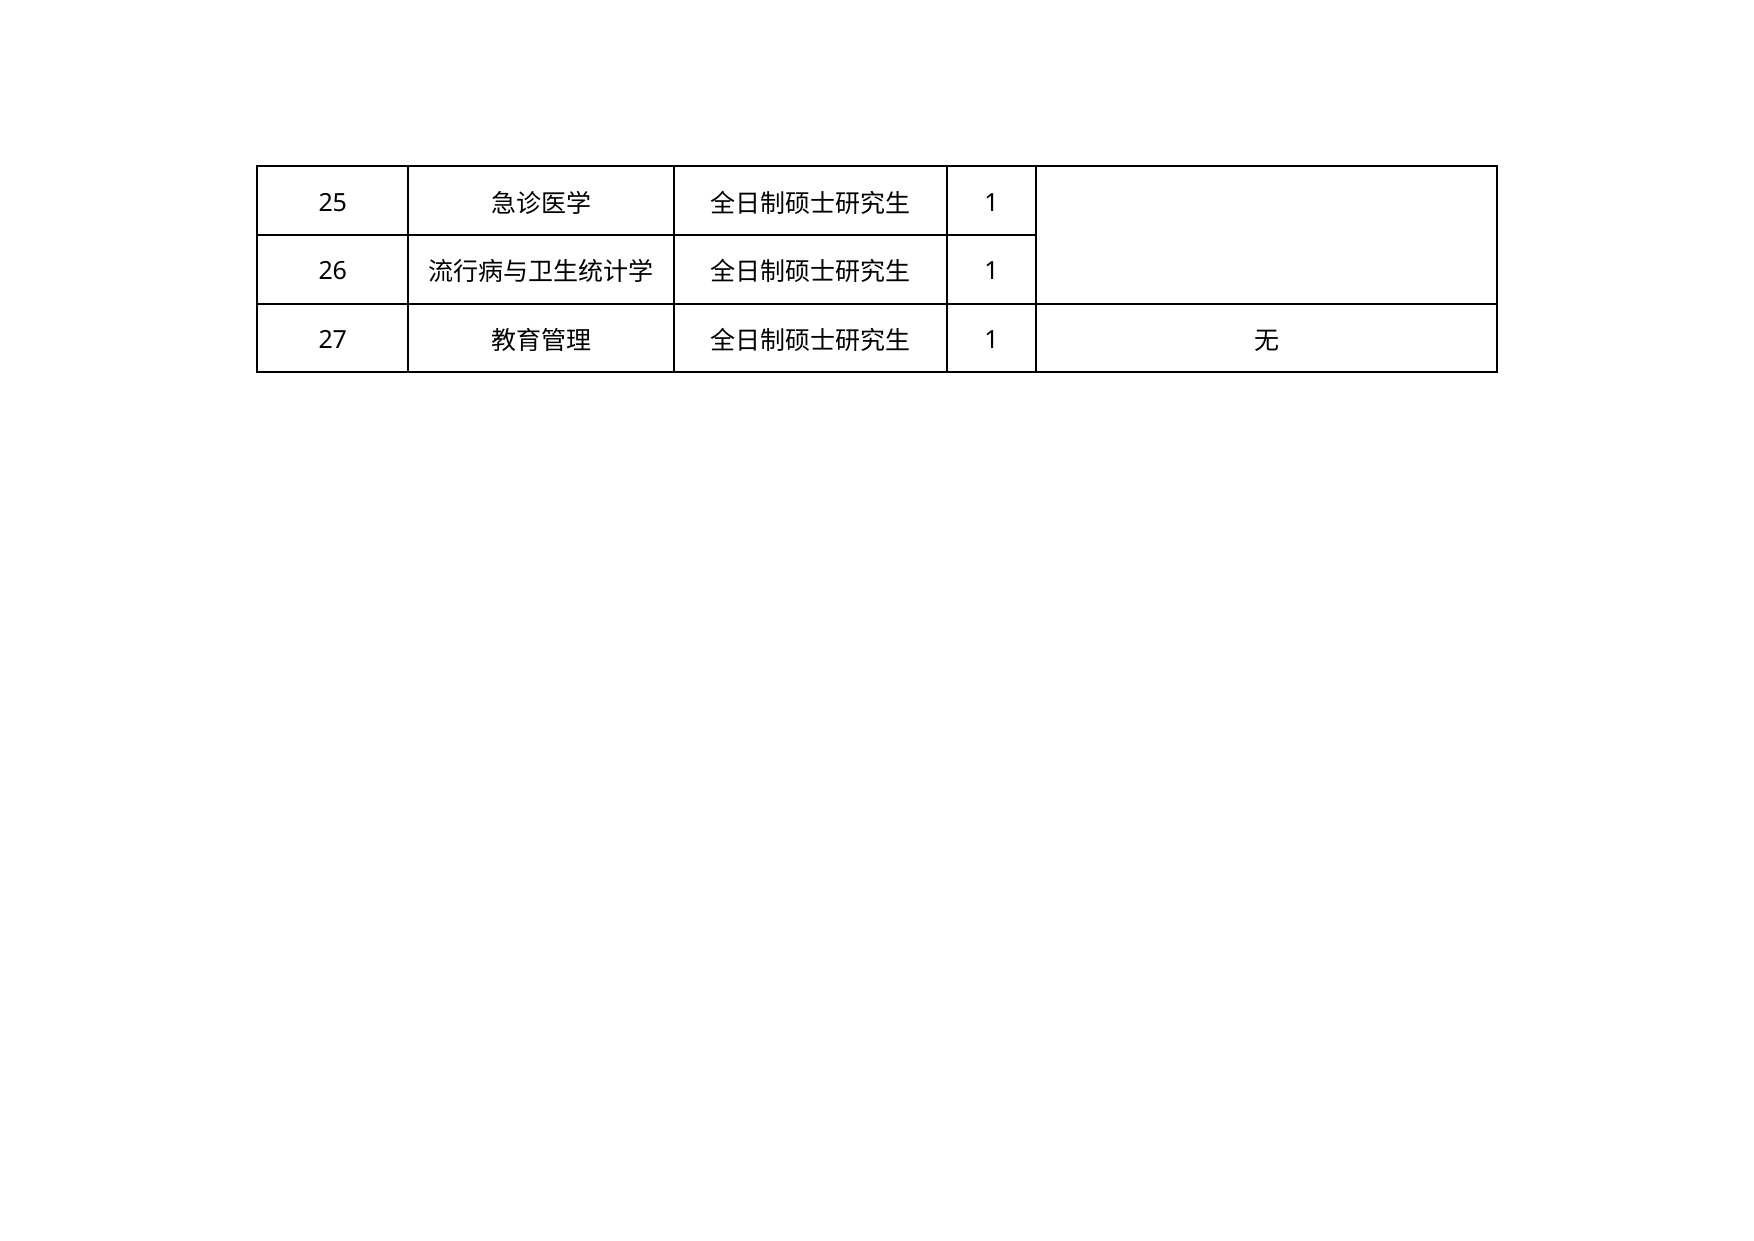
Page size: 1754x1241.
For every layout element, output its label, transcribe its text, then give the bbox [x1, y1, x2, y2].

table_cell 1 [948, 236, 1035, 302]
table_cell 教育管理 [409, 305, 673, 371]
table_cell 1 [948, 167, 1035, 234]
table_cell 无 [1037, 305, 1496, 371]
table_cell 急诊医学 [409, 167, 673, 234]
table_cell 流行病与卫生统计学 [409, 236, 673, 302]
table_cell 1 [948, 305, 1035, 371]
table_cell 全日制硕士研究生 [675, 167, 946, 234]
table_cell 全日制硕士研究生 [675, 305, 946, 371]
table_cell 26 [258, 236, 407, 302]
table_cell 全日制硕士研究生 [675, 236, 946, 302]
table_cell 25 [258, 167, 407, 234]
table_cell 27 [258, 305, 407, 371]
